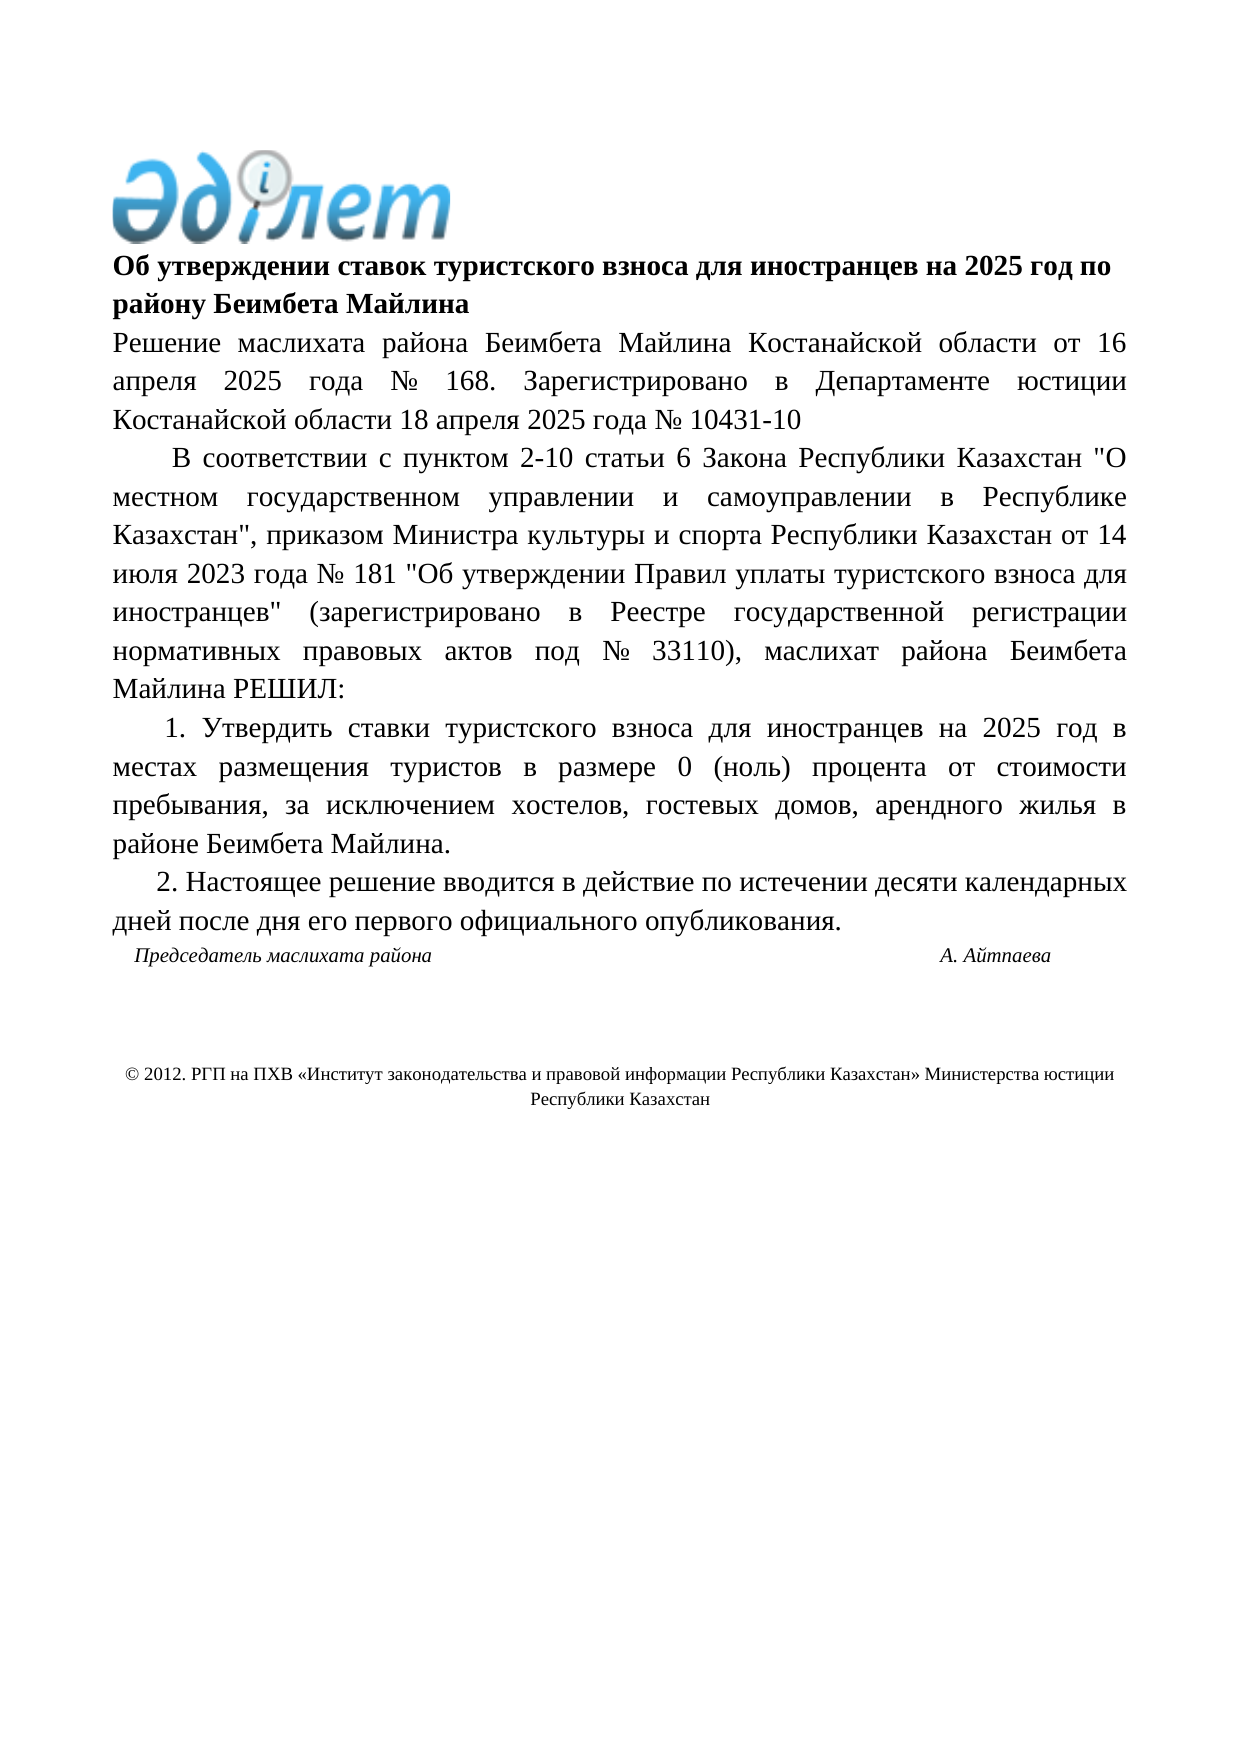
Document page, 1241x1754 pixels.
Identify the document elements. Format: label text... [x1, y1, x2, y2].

picture [112, 150, 451, 244]
text 2. Настоящее решение вводится в действие по истечении десяти календарных дней после дня его первого официального опубликования. [112, 864, 1128, 936]
table_header А. Айтпаева [939, 941, 1240, 972]
table_header Председатель маслихата района [101, 941, 939, 972]
text Об утверждении ставок туристского взноса для иностранцев на 2025 год по району Беимбета Майлина [112, 248, 1128, 320]
text В соответствии с пунктом 2-10 статьи 6 Закона Республики Казахстан "О местном государственном управлении и самоуправлении в Республике Казахстан", приказом Министра культуры и спорта Республики Казахстан от 14 июля 2023 года № 181 "Об утверждении Правил уплаты туристского взноса для иностранцев" (зарегистрировано в Реестре государственной регистрации нормативных правовых актов под № 33110), маслихат района Беимбета Майлина РЕШИЛ: [112, 440, 1128, 705]
text © 2012. РГП на ПХВ «Институт законодательства и правовой информации Республики Казахстан» Министерства юстиции Республики Казахстан [112, 1063, 1128, 1109]
text 1. Утвердить ставки туристского взноса для иностранцев на 2025 год в местах размещения туристов в размере 0 (ноль) процента от стоимости пребывания, за исключением хостелов, гостевых домов, арендного жилья в районе Беимбета Майлина. [112, 710, 1128, 859]
text Решение маслихата района Беимбета Майлина Костанайской области от 16 апреля 2025 года № 168. Зарегистрировано в Департаменте юстиции Костанайской области 18 апреля 2025 года № 10431-10 [112, 325, 1128, 435]
